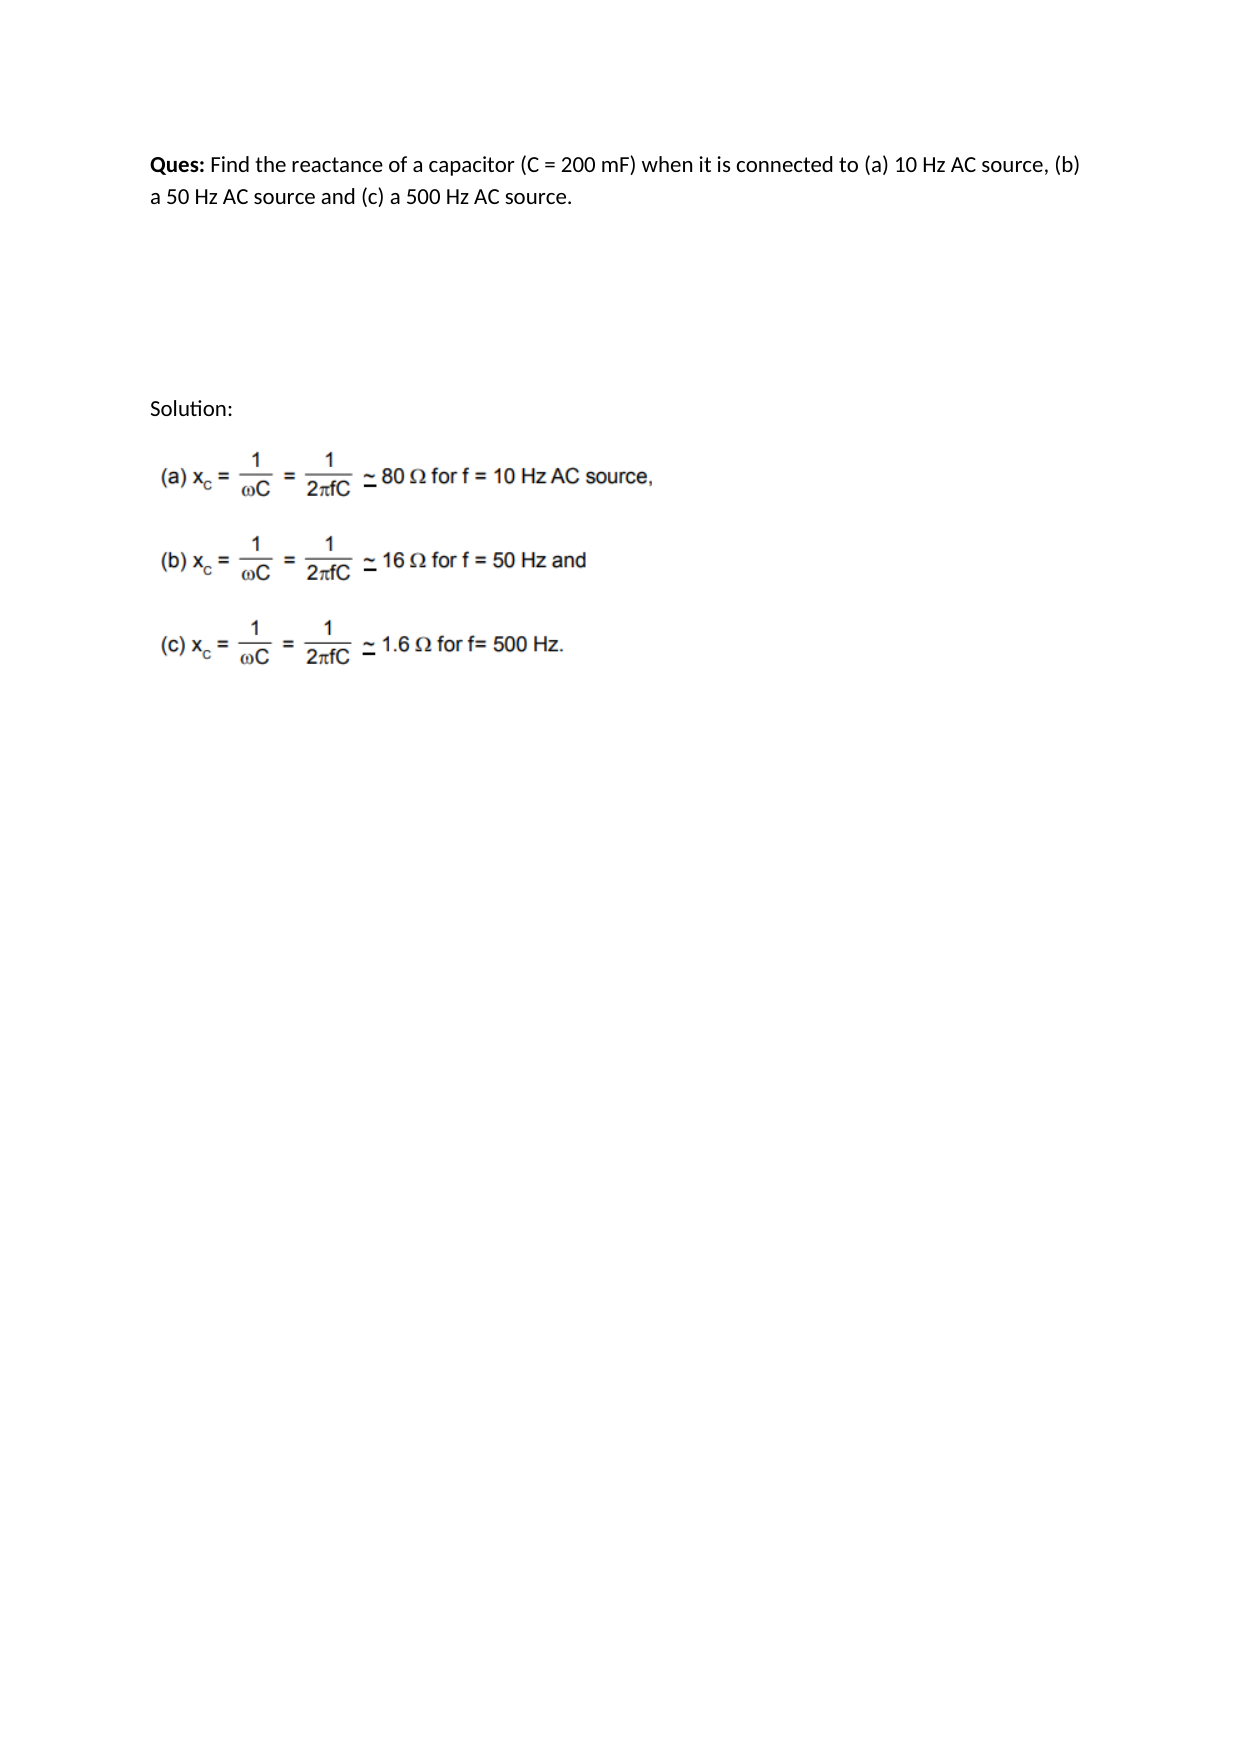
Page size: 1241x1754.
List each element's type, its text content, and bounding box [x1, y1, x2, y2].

picture [150, 447, 672, 679]
text Solution: [150, 394, 1090, 422]
text Ques: Find the reactance of a capacitor (C = 200 mF) when it is connected to (a) 10 Hz AC source, (b) a 50 Hz AC source and (c) a 500 Hz AC source. [150, 150, 1090, 210]
